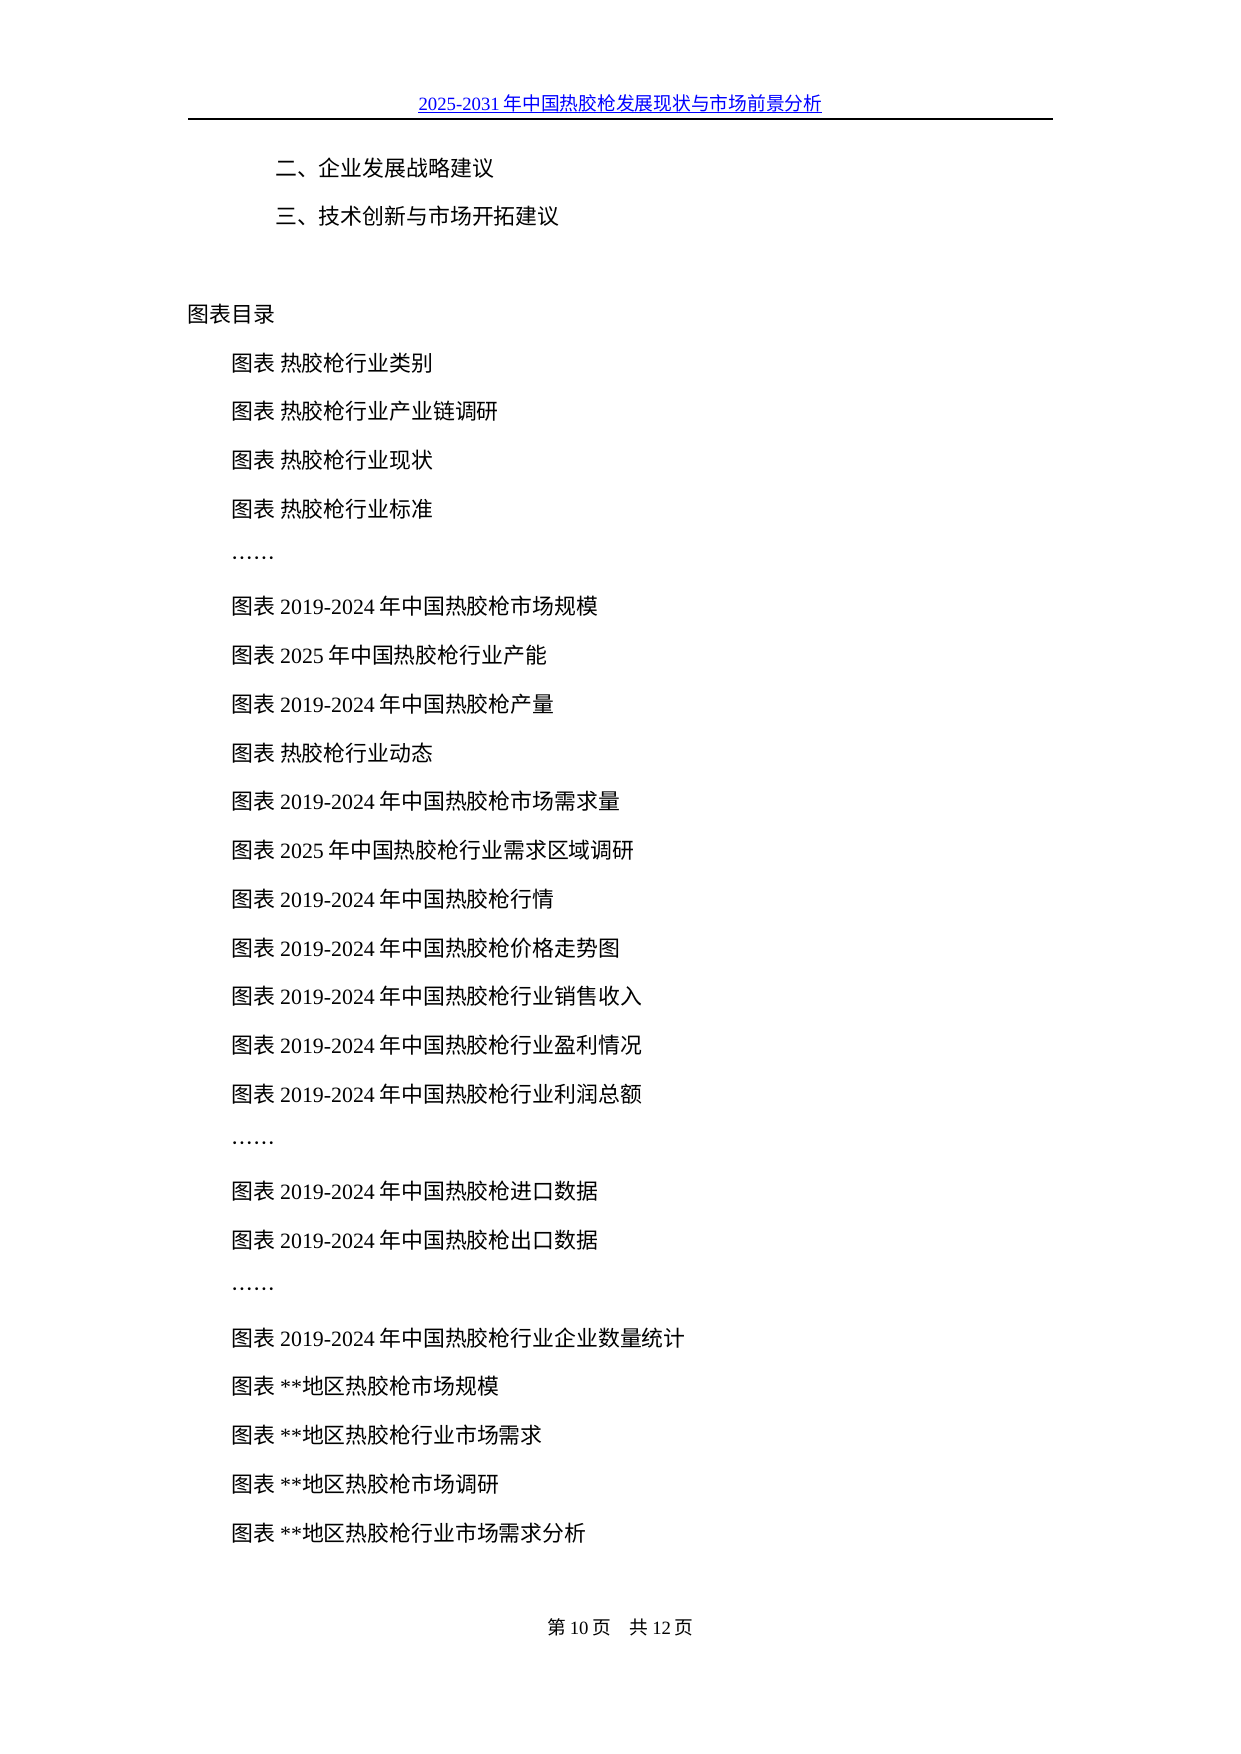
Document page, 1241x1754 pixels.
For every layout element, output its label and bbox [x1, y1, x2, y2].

text [187, 150, 1053, 1548]
